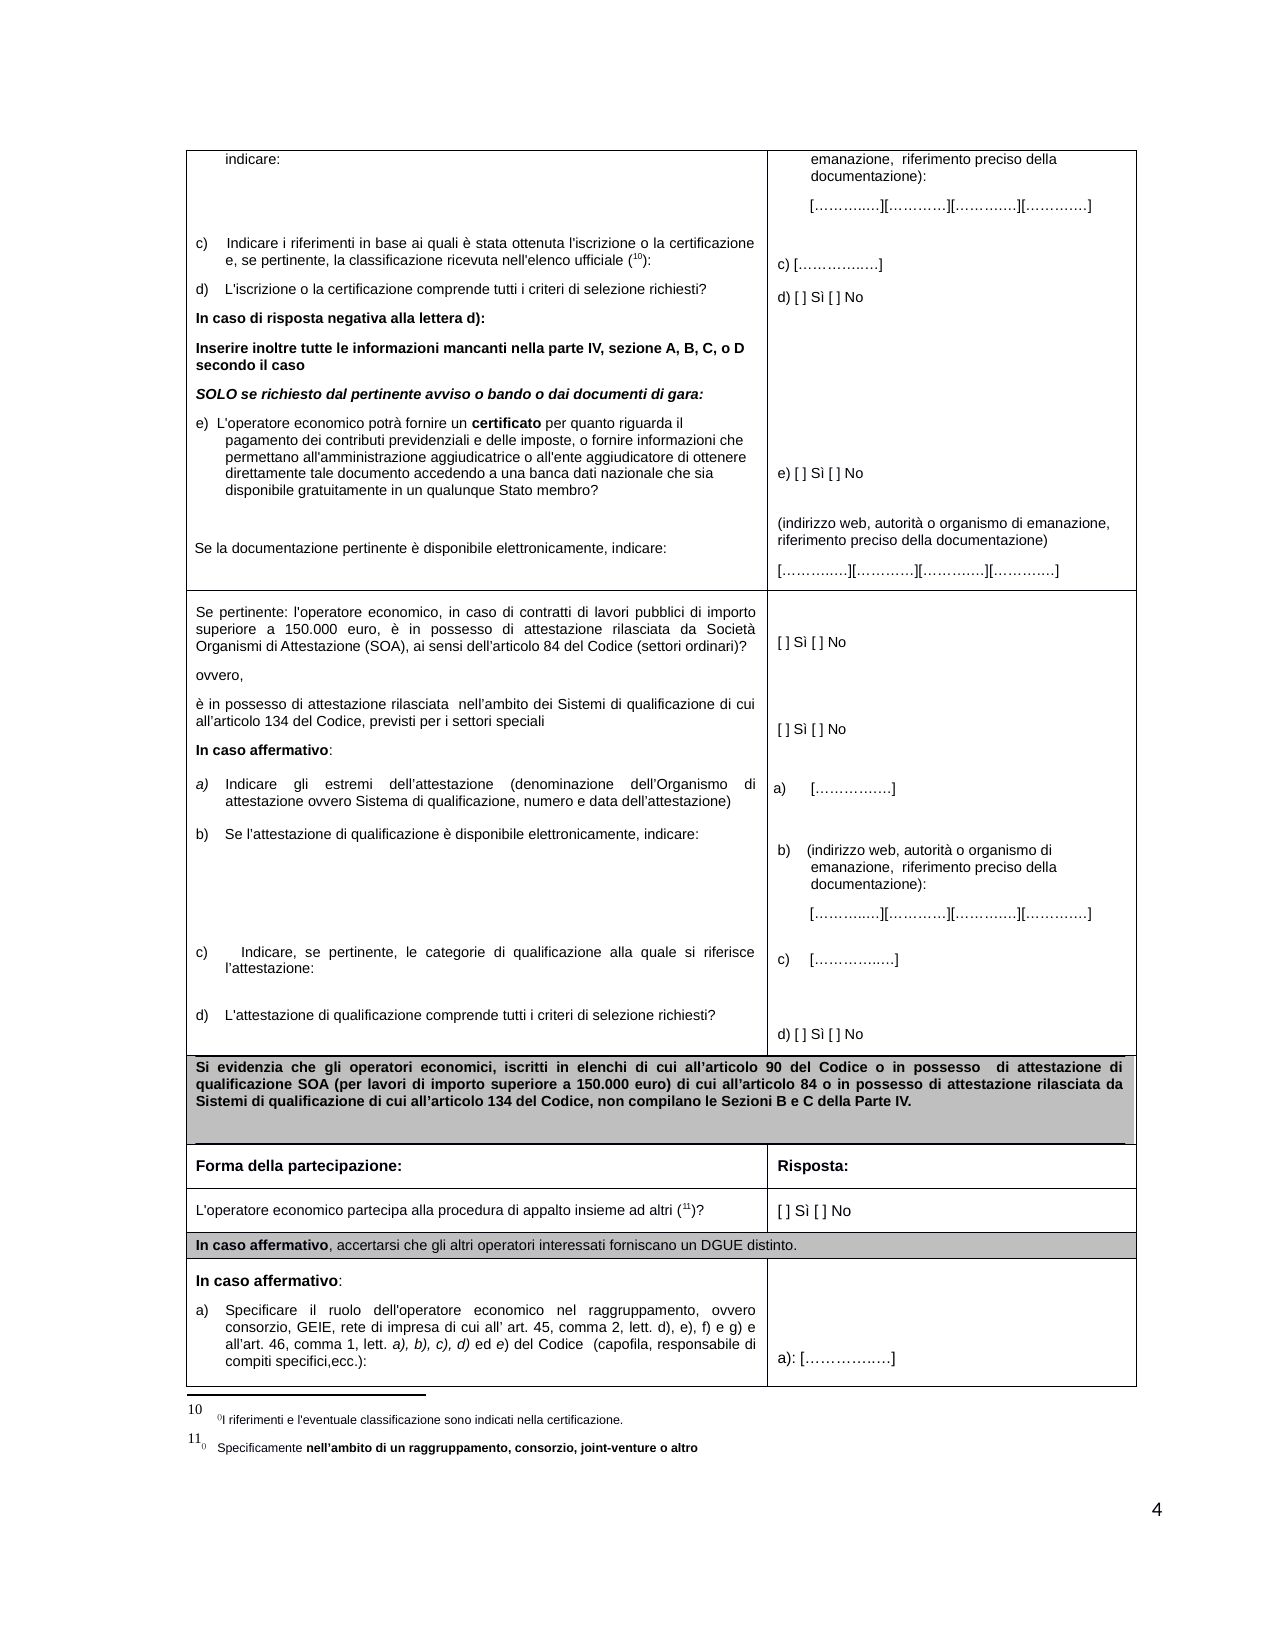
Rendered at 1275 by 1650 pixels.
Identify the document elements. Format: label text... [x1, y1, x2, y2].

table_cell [768, 1259, 1136, 1386]
table_cell L'operatore economico partecipa alla procedura di appalto insieme ad altri ()? [187, 1189, 767, 1232]
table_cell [187, 151, 767, 590]
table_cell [187, 1259, 767, 1386]
table_cell [ ] Sì [ ] No [768, 1189, 1136, 1232]
table_cell Se pertinente: l'operatore economico, in caso di contratti di lavori pubblici di importo superiore a 150.000 euro, è in possesso di attestazione rilasciata da Società Organismi di Attestazione (SOA), ai sensi dell’articolo 84 del Codice (settori ordinari)? ovvero, è in possesso di attestazione rilasciata nell’ambito dei Sistemi di qualificazione di cui all’articolo 134 del Codice, previsti per i settori speciali In caso affermativo: Indicare gli estremi dell’attestazione (denominazione dell’Organismo di attestazione ovvero Sistema di qualificazione, numero e data dell’attestazione) b) Se l’attestazione di qualificazione è disponibile elettronicamente, indicare: c) Indicare, se pertinente, le categorie di qualificazione alla quale si riferisce l’attestazione: d) L'attestazione di qualificazione comprende tutti i criteri di selezione richiesti? [187, 591, 767, 1055]
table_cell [768, 151, 1136, 590]
table_cell Risposta: [768, 1145, 1136, 1188]
table_cell In caso affermativo, accertarsi che gli altri operatori interessati forniscano un DGUE distinto. [187, 1233, 1136, 1258]
table_cell [ ] Sì [ ] No [ ] Sì [ ] No [………….…] b) (indirizzo web, autorità o organismo di emanazione, riferimento preciso della documentazione): [………..…][…………][……….…][……….…] c) […………..…] d) [ ] Sì [ ] No [768, 591, 1136, 1055]
table_cell Forma della partecipazione: [187, 1145, 767, 1188]
